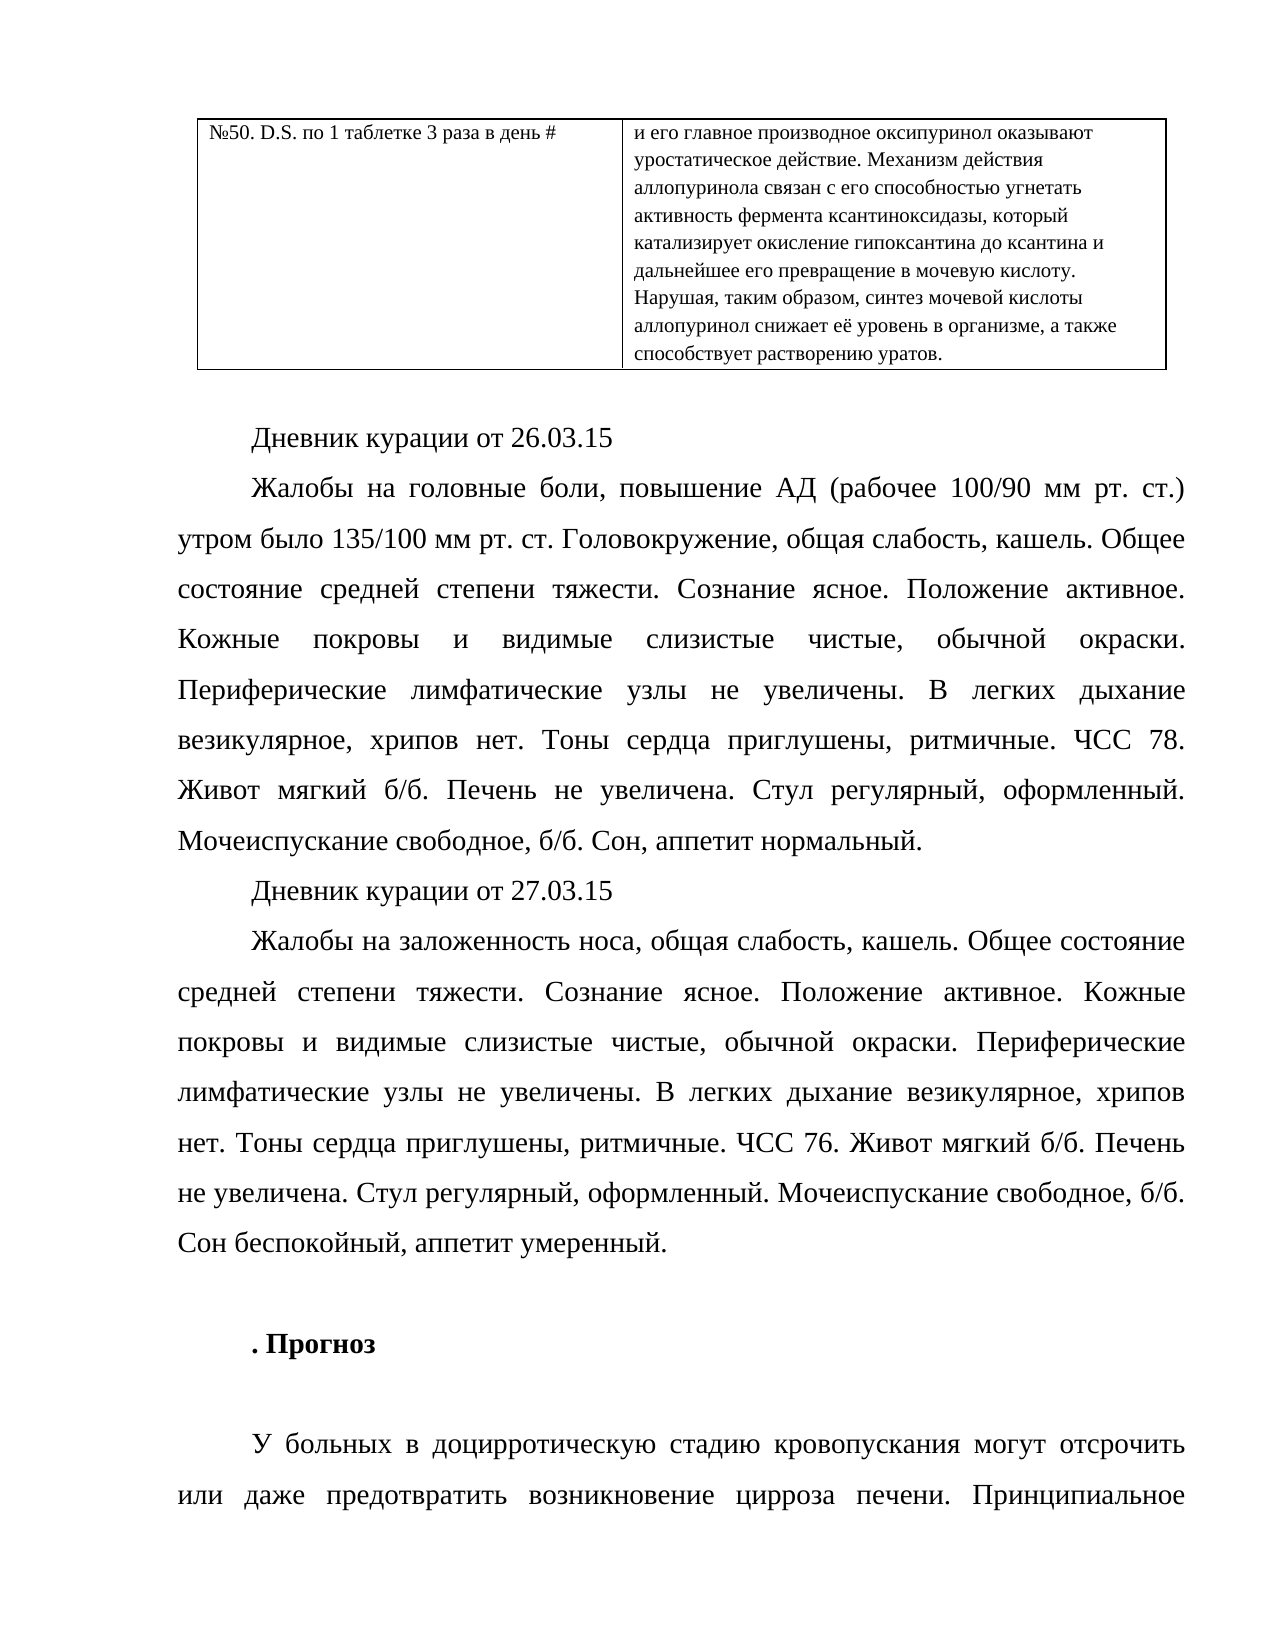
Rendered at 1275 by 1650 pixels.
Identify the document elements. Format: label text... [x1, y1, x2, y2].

text Дневник курации от 27.03.15 [177, 873, 1186, 907]
text . Прогноз [177, 1326, 1186, 1359]
text Дневник курации от 26.03.15 [177, 420, 1186, 454]
text Жалобы на головные боли, повышение АД (рабочее 100/90 мм рт. ст.) утром было 135/100 мм рт. ст. Головокружение, общая слабость, кашель. Общее состояние средней степени тяжести. Сознание ясное. Положение активное. Кожные покровы и видимые слизистые чистые, обычной окраски. Периферические лимфатические узлы не увеличены. В легких дыхание везикулярное, хрипов нет. Тоны сердца приглушены, ритмичные. ЧСС 78. Живот мягкий б/б. Печень не увеличена. Стул регулярный, оформленный. Мочеиспускание свободное, б/б. Сон, аппетит нормальный. [177, 471, 1186, 856]
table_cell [623, 120, 1165, 368]
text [177, 1427, 1186, 1510]
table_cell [198, 120, 622, 368]
text Жалобы на заложенность носа, общая слабость, кашель. Общее состояние средней степени тяжести. Сознание ясное. Положение активное. Кожные покровы и видимые слизистые чистые, обычной окраски. Периферические лимфатические узлы не увеличены. В легких дыхание везикулярное, хрипов нет. Тоны сердца приглушены, ритмичные. ЧСС 76. Живот мягкий б/б. Печень не увеличена. Стул регулярный, оформленный. Мочеиспускание свободное, б/б. Сон беспокойный, аппетит умеренный. [177, 923, 1186, 1259]
